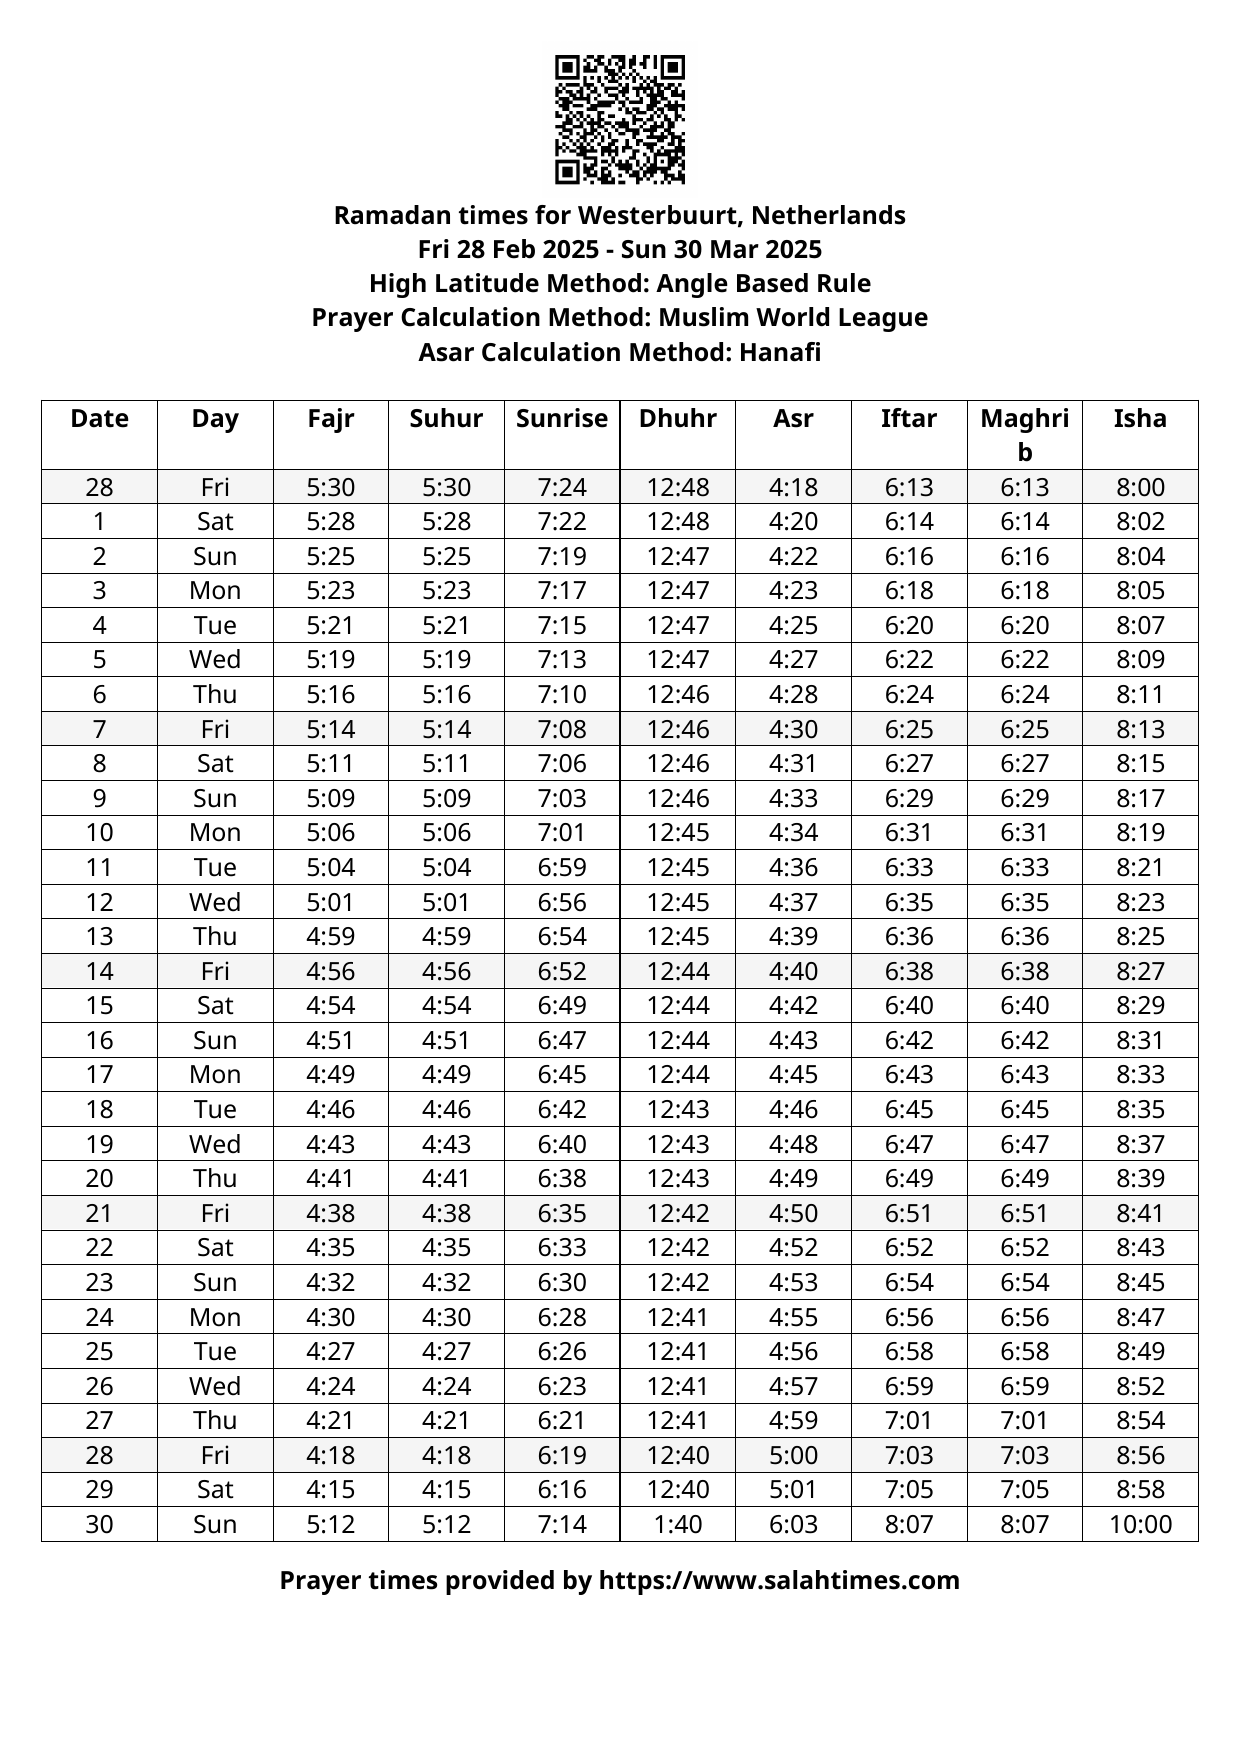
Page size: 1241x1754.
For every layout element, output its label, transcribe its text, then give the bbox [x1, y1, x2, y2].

table_cell 6 [42, 677, 157, 711]
table_cell Wed [158, 643, 273, 676]
table_header Asr [736, 401, 851, 469]
table_cell Sun [158, 1507, 273, 1541]
table_cell Fri [158, 1438, 273, 1472]
table_cell Sun [158, 781, 273, 814]
table_cell 12:46 [621, 712, 735, 745]
table_cell 5:30 [274, 470, 388, 503]
table_cell 25 [42, 1334, 157, 1368]
table_header Fajr [274, 401, 388, 469]
table_cell 4:42 [736, 989, 851, 1022]
table_cell 8:11 [1083, 677, 1198, 711]
table_cell 4:41 [274, 1161, 388, 1195]
table_cell 4:38 [389, 1196, 504, 1229]
table_cell 6:28 [505, 1300, 619, 1333]
table_cell 6:38 [852, 954, 967, 987]
table_cell 12:45 [621, 885, 735, 918]
table_header Date [42, 401, 157, 469]
table_cell 4:24 [274, 1369, 388, 1402]
table_cell 5:28 [389, 504, 504, 538]
table_cell 8:35 [1083, 1092, 1198, 1126]
table_cell 4:43 [274, 1127, 388, 1160]
table_cell Tue [158, 608, 273, 642]
table_cell 8:33 [1083, 1058, 1198, 1091]
table_cell 7:03 [852, 1438, 967, 1472]
table_cell 4:32 [389, 1265, 504, 1299]
table_cell 2 [42, 539, 157, 572]
table_cell 6:56 [505, 885, 619, 918]
table_cell 12:44 [621, 989, 735, 1022]
table_header Dhuhr [621, 401, 735, 469]
table_cell 5:28 [274, 504, 388, 538]
table_cell 4:48 [736, 1127, 851, 1160]
table_cell 4:54 [389, 989, 504, 1022]
table_cell 10 [42, 816, 157, 849]
table_cell 6:47 [852, 1127, 967, 1160]
table_cell 5:06 [274, 816, 388, 849]
table_cell Thu [158, 919, 273, 953]
table_cell 5:25 [389, 539, 504, 572]
table_cell 4:30 [736, 712, 851, 745]
table_cell 23 [42, 1265, 157, 1299]
table_cell 3 [42, 574, 157, 607]
table_cell 6:33 [852, 850, 967, 884]
table_cell 12:46 [621, 677, 735, 711]
table_cell 6:20 [852, 608, 967, 642]
table_cell 6:38 [968, 954, 1082, 987]
table_cell 7:05 [852, 1473, 967, 1506]
table_cell 4:15 [389, 1473, 504, 1506]
table_cell Tue [158, 1334, 273, 1368]
table_cell 12:41 [621, 1334, 735, 1368]
table_cell 15 [42, 989, 157, 1022]
table_cell 12:42 [621, 1196, 735, 1229]
table_cell 28 [42, 470, 157, 503]
table_cell 4:18 [274, 1438, 388, 1472]
table_cell 6:22 [852, 643, 967, 676]
table_cell 6:24 [852, 677, 967, 711]
table_cell 4:56 [274, 954, 388, 987]
table_cell 4:15 [274, 1473, 388, 1506]
table_cell 4:38 [274, 1196, 388, 1229]
table_cell 5:09 [389, 781, 504, 814]
table_header Sunrise [505, 401, 619, 469]
table_cell 4:22 [736, 539, 851, 572]
table_cell 29 [42, 1473, 157, 1506]
table_cell 4:56 [389, 954, 504, 987]
table_cell 5:09 [274, 781, 388, 814]
table_cell Tue [158, 1092, 273, 1126]
table_cell 12:47 [621, 539, 735, 572]
table_cell 12:46 [621, 746, 735, 780]
table_cell 8:54 [1083, 1404, 1198, 1437]
table_cell 6:16 [852, 539, 967, 572]
table_cell 1 [42, 504, 157, 538]
table_cell 7:06 [505, 746, 619, 780]
table_cell 6:23 [505, 1369, 619, 1402]
table_cell 8:07 [1083, 608, 1198, 642]
table_cell 4:59 [274, 919, 388, 953]
table_cell 13 [42, 919, 157, 953]
table_cell 4:51 [389, 1023, 504, 1057]
table_cell 12:41 [621, 1404, 735, 1437]
table_cell 5:23 [389, 574, 504, 607]
table_cell 12:47 [621, 643, 735, 676]
table_cell 5:30 [389, 470, 504, 503]
table_cell 7:03 [505, 781, 619, 814]
table_cell 28 [42, 1438, 157, 1472]
table_cell 6:14 [968, 504, 1082, 538]
table_cell 4:46 [274, 1092, 388, 1126]
table_cell 4:28 [736, 677, 851, 711]
table_cell 6:58 [852, 1334, 967, 1368]
table_cell 8:05 [1083, 574, 1198, 607]
table_cell 5:21 [389, 608, 504, 642]
table_cell 5:19 [274, 643, 388, 676]
table_cell 8:17 [1083, 781, 1198, 814]
table_cell 12:46 [621, 781, 735, 814]
table_cell 6:42 [852, 1023, 967, 1057]
table_cell Fri [158, 1196, 273, 1229]
table_cell 6:51 [852, 1196, 967, 1229]
table_cell 8:58 [1083, 1473, 1198, 1506]
table_cell 4:54 [274, 989, 388, 1022]
table_cell 8:45 [1083, 1265, 1198, 1299]
table_cell 8:15 [1083, 746, 1198, 780]
table_cell Wed [158, 1369, 273, 1402]
table_cell 8:13 [1083, 712, 1198, 745]
table_cell 5:01 [274, 885, 388, 918]
table_cell 30 [42, 1507, 157, 1541]
table_cell 8:29 [1083, 989, 1198, 1022]
table_cell 7 [42, 712, 157, 745]
table_cell 6:38 [505, 1161, 619, 1195]
table_cell 12:44 [621, 1023, 735, 1057]
table_cell Mon [158, 1058, 273, 1091]
table_header Day [158, 401, 273, 469]
table_cell 5:12 [274, 1507, 388, 1541]
table_header Suhur [389, 401, 504, 469]
table_cell 6:18 [852, 574, 967, 607]
text Prayer Calculation Method: Muslim World League [42, 300, 1198, 334]
table_cell 7:19 [505, 539, 619, 572]
table_cell 6:21 [505, 1404, 619, 1437]
table_cell 8:43 [1083, 1231, 1198, 1264]
table_cell 6:03 [736, 1507, 851, 1541]
table_cell 4:55 [736, 1300, 851, 1333]
table_cell 4:23 [736, 574, 851, 607]
table_cell 5:06 [389, 816, 504, 849]
table_cell 6:20 [968, 608, 1082, 642]
table_cell 4:27 [389, 1334, 504, 1368]
table_cell 8:31 [1083, 1023, 1198, 1057]
table_cell 6:43 [968, 1058, 1082, 1091]
table_cell 7:01 [852, 1404, 967, 1437]
table_cell 6:22 [968, 643, 1082, 676]
table_cell 8:09 [1083, 643, 1198, 676]
table_header Maghrib [968, 401, 1082, 469]
table_cell 6:40 [505, 1127, 619, 1160]
table_cell 4:21 [274, 1404, 388, 1437]
table_cell 7:24 [505, 470, 619, 503]
table_cell 8 [42, 746, 157, 780]
text Asar Calculation Method: Hanafi [42, 334, 1198, 368]
table_cell 21 [42, 1196, 157, 1229]
table_cell Thu [158, 1404, 273, 1437]
table_cell 4:56 [736, 1334, 851, 1368]
table_cell 12:45 [621, 816, 735, 849]
table_cell 5:16 [274, 677, 388, 711]
table_cell 27 [42, 1404, 157, 1437]
table_cell 6:47 [505, 1023, 619, 1057]
table_cell 7:10 [505, 677, 619, 711]
table_cell 4:36 [736, 850, 851, 884]
text Ramadan times for Westerbuurt, Netherlands [42, 198, 1198, 232]
table_cell 4:27 [274, 1334, 388, 1368]
table_cell Thu [158, 677, 273, 711]
table_cell 6:31 [968, 816, 1082, 849]
table_cell Thu [158, 1161, 273, 1195]
table_cell Sat [158, 1231, 273, 1264]
table_cell 12:41 [621, 1300, 735, 1333]
table_header Isha [1083, 401, 1198, 469]
table_cell 4:35 [274, 1231, 388, 1264]
table_cell 6:25 [852, 712, 967, 745]
table_cell Sat [158, 504, 273, 538]
table_cell Sun [158, 1265, 273, 1299]
table_cell 12:43 [621, 1092, 735, 1126]
table_cell 6:59 [852, 1369, 967, 1402]
table_cell 6:36 [852, 919, 967, 953]
table_cell 6:30 [505, 1265, 619, 1299]
table_cell Fri [158, 712, 273, 745]
table_cell 4:53 [736, 1265, 851, 1299]
table_cell 8:52 [1083, 1369, 1198, 1402]
table_cell 7:01 [968, 1404, 1082, 1437]
table_cell 20 [42, 1161, 157, 1195]
text High Latitude Method: Angle Based Rule [42, 266, 1198, 300]
table_cell 24 [42, 1300, 157, 1333]
table_cell 6:36 [968, 919, 1082, 953]
table_cell 7:15 [505, 608, 619, 642]
table_cell 8:39 [1083, 1161, 1198, 1195]
table_cell 4:20 [736, 504, 851, 538]
table_cell 5 [42, 643, 157, 676]
table_cell Mon [158, 574, 273, 607]
table_cell 6:27 [852, 746, 967, 780]
table_cell 19 [42, 1127, 157, 1160]
table_cell 8:25 [1083, 919, 1198, 953]
table_cell 12:45 [621, 850, 735, 884]
table_cell 8:07 [852, 1507, 967, 1541]
table_cell 4:50 [736, 1196, 851, 1229]
table_cell 12:43 [621, 1127, 735, 1160]
table_cell 4:25 [736, 608, 851, 642]
table_cell 6:18 [968, 574, 1082, 607]
table_cell 7:14 [505, 1507, 619, 1541]
table_cell 5:23 [274, 574, 388, 607]
table_cell 4:24 [389, 1369, 504, 1402]
table_cell 4:18 [389, 1438, 504, 1472]
table_cell 6:29 [852, 781, 967, 814]
table_cell 12:47 [621, 574, 735, 607]
table_cell 4:59 [736, 1404, 851, 1437]
table_cell 8:56 [1083, 1438, 1198, 1472]
table_cell 12:42 [621, 1231, 735, 1264]
table_cell 5:11 [274, 746, 388, 780]
table_cell 6:49 [505, 989, 619, 1022]
table_cell 5:14 [274, 712, 388, 745]
table_cell Sun [158, 1023, 273, 1057]
table_cell 12:44 [621, 954, 735, 987]
table_cell 7:17 [505, 574, 619, 607]
table_cell 7:05 [968, 1473, 1082, 1506]
table_cell 8:41 [1083, 1196, 1198, 1229]
table_cell 5:14 [389, 712, 504, 745]
table_cell 6:35 [505, 1196, 619, 1229]
table_cell 8:04 [1083, 539, 1198, 572]
table_cell 4:33 [736, 781, 851, 814]
table_cell 12:40 [621, 1473, 735, 1506]
table_cell 4:49 [389, 1058, 504, 1091]
table_cell Mon [158, 816, 273, 849]
table_cell 12:44 [621, 1058, 735, 1091]
table_cell 8:47 [1083, 1300, 1198, 1333]
table_cell Mon [158, 1300, 273, 1333]
table_cell 6:43 [852, 1058, 967, 1091]
table_cell 8:02 [1083, 504, 1198, 538]
table_cell 18 [42, 1092, 157, 1126]
table_cell 4:59 [389, 919, 504, 953]
table_cell 4:46 [389, 1092, 504, 1126]
table_cell 6:52 [505, 954, 619, 987]
table_cell 12:47 [621, 608, 735, 642]
table_cell 6:33 [505, 1231, 619, 1264]
table_cell 26 [42, 1369, 157, 1402]
table_cell 4:31 [736, 746, 851, 780]
table_cell 6:31 [852, 816, 967, 849]
table_cell 6:58 [968, 1334, 1082, 1368]
table_cell 6:52 [968, 1231, 1082, 1264]
table_cell 5:16 [389, 677, 504, 711]
table_cell 4:45 [736, 1058, 851, 1091]
table_cell 4:30 [389, 1300, 504, 1333]
table_cell 4:21 [389, 1404, 504, 1437]
table_cell 16 [42, 1023, 157, 1057]
table_cell 8:23 [1083, 885, 1198, 918]
table_cell 8:00 [1083, 470, 1198, 503]
table_cell 4:32 [274, 1265, 388, 1299]
table_cell 4:49 [736, 1161, 851, 1195]
table_cell 9 [42, 781, 157, 814]
table_cell 6:42 [968, 1023, 1082, 1057]
table_cell Fri [158, 954, 273, 987]
table_cell 12:45 [621, 919, 735, 953]
table_cell 14 [42, 954, 157, 987]
table_cell 6:45 [505, 1058, 619, 1091]
table_cell 6:40 [968, 989, 1082, 1022]
table_cell 5:01 [389, 885, 504, 918]
picture [542, 41, 699, 198]
table_cell 4:37 [736, 885, 851, 918]
table_cell 6:27 [968, 746, 1082, 780]
table_cell 6:29 [968, 781, 1082, 814]
table_cell 6:33 [968, 850, 1082, 884]
table_cell 6:54 [968, 1265, 1082, 1299]
table_cell 4:57 [736, 1369, 851, 1402]
table_cell 6:59 [968, 1369, 1082, 1402]
table_cell 6:51 [968, 1196, 1082, 1229]
table_cell 6:14 [852, 504, 967, 538]
table_cell Fri [158, 470, 273, 503]
table_cell 4 [42, 608, 157, 642]
table_cell 4:34 [736, 816, 851, 849]
table_cell 5:04 [274, 850, 388, 884]
table_cell 12:40 [621, 1438, 735, 1472]
table_cell 6:19 [505, 1438, 619, 1472]
table_cell 4:18 [736, 470, 851, 503]
table_cell 4:43 [389, 1127, 504, 1160]
table_cell Tue [158, 850, 273, 884]
table_cell 6:35 [968, 885, 1082, 918]
table_cell 6:24 [968, 677, 1082, 711]
table_cell 8:27 [1083, 954, 1198, 987]
table_cell 1:40 [621, 1507, 735, 1541]
table_cell 6:35 [852, 885, 967, 918]
table_cell Sat [158, 746, 273, 780]
table_cell 4:51 [274, 1023, 388, 1057]
table_cell 6:54 [505, 919, 619, 953]
table_cell 4:41 [389, 1161, 504, 1195]
table_cell 8:49 [1083, 1334, 1198, 1368]
table_cell 12:48 [621, 504, 735, 538]
table_cell 6:16 [968, 539, 1082, 572]
table_cell 12:42 [621, 1265, 735, 1299]
table_cell 4:43 [736, 1023, 851, 1057]
table_cell 6:47 [968, 1127, 1082, 1160]
table_header Iftar [852, 401, 967, 469]
table_cell 5:21 [274, 608, 388, 642]
table_cell Wed [158, 1127, 273, 1160]
table_cell 6:45 [968, 1092, 1082, 1126]
table_cell 12 [42, 885, 157, 918]
table_cell 6:25 [968, 712, 1082, 745]
table_cell Sat [158, 989, 273, 1022]
table_cell 5:00 [736, 1438, 851, 1472]
table_cell 5:19 [389, 643, 504, 676]
table_cell 12:48 [621, 470, 735, 503]
table_cell 4:40 [736, 954, 851, 987]
table_cell 17 [42, 1058, 157, 1091]
table_cell 12:41 [621, 1369, 735, 1402]
table_cell 5:25 [274, 539, 388, 572]
table_cell 22 [42, 1231, 157, 1264]
table_cell 7:13 [505, 643, 619, 676]
table_cell 11 [42, 850, 157, 884]
table_cell 6:56 [852, 1300, 967, 1333]
table_cell 5:12 [389, 1507, 504, 1541]
text Prayer times provided by https://www.salahtimes.com [42, 1563, 1198, 1597]
table_cell 5:11 [389, 746, 504, 780]
table_cell 8:19 [1083, 816, 1198, 849]
table_cell 7:08 [505, 712, 619, 745]
table_cell 6:42 [505, 1092, 619, 1126]
table_cell 6:26 [505, 1334, 619, 1368]
table_cell 4:35 [389, 1231, 504, 1264]
table_cell 6:16 [505, 1473, 619, 1506]
table_cell Sat [158, 1473, 273, 1506]
table_cell 4:52 [736, 1231, 851, 1264]
table_cell 5:01 [736, 1473, 851, 1506]
table_cell 4:27 [736, 643, 851, 676]
table_cell 6:59 [505, 850, 619, 884]
table_cell 6:56 [968, 1300, 1082, 1333]
table_cell 6:40 [852, 989, 967, 1022]
table_cell 4:49 [274, 1058, 388, 1091]
table_cell Wed [158, 885, 273, 918]
table_cell 5:04 [389, 850, 504, 884]
table_cell 12:43 [621, 1161, 735, 1195]
table_cell 6:49 [852, 1161, 967, 1195]
table_cell 7:01 [505, 816, 619, 849]
table_cell 6:49 [968, 1161, 1082, 1195]
table_cell 4:30 [274, 1300, 388, 1333]
table_cell 6:52 [852, 1231, 967, 1264]
table_cell 7:22 [505, 504, 619, 538]
table_cell 10:00 [1083, 1507, 1198, 1541]
table_cell 6:13 [968, 470, 1082, 503]
table_cell 8:37 [1083, 1127, 1198, 1160]
text Fri 28 Feb 2025 - Sun 30 Mar 2025 [42, 232, 1198, 266]
table_cell 8:07 [968, 1507, 1082, 1541]
table_cell 4:39 [736, 919, 851, 953]
table_cell 7:03 [968, 1438, 1082, 1472]
table_cell 6:54 [852, 1265, 967, 1299]
table_cell 8:21 [1083, 850, 1198, 884]
table_cell Sun [158, 539, 273, 572]
table_cell 6:45 [852, 1092, 967, 1126]
table_cell 6:13 [852, 470, 967, 503]
table_cell 4:46 [736, 1092, 851, 1126]
